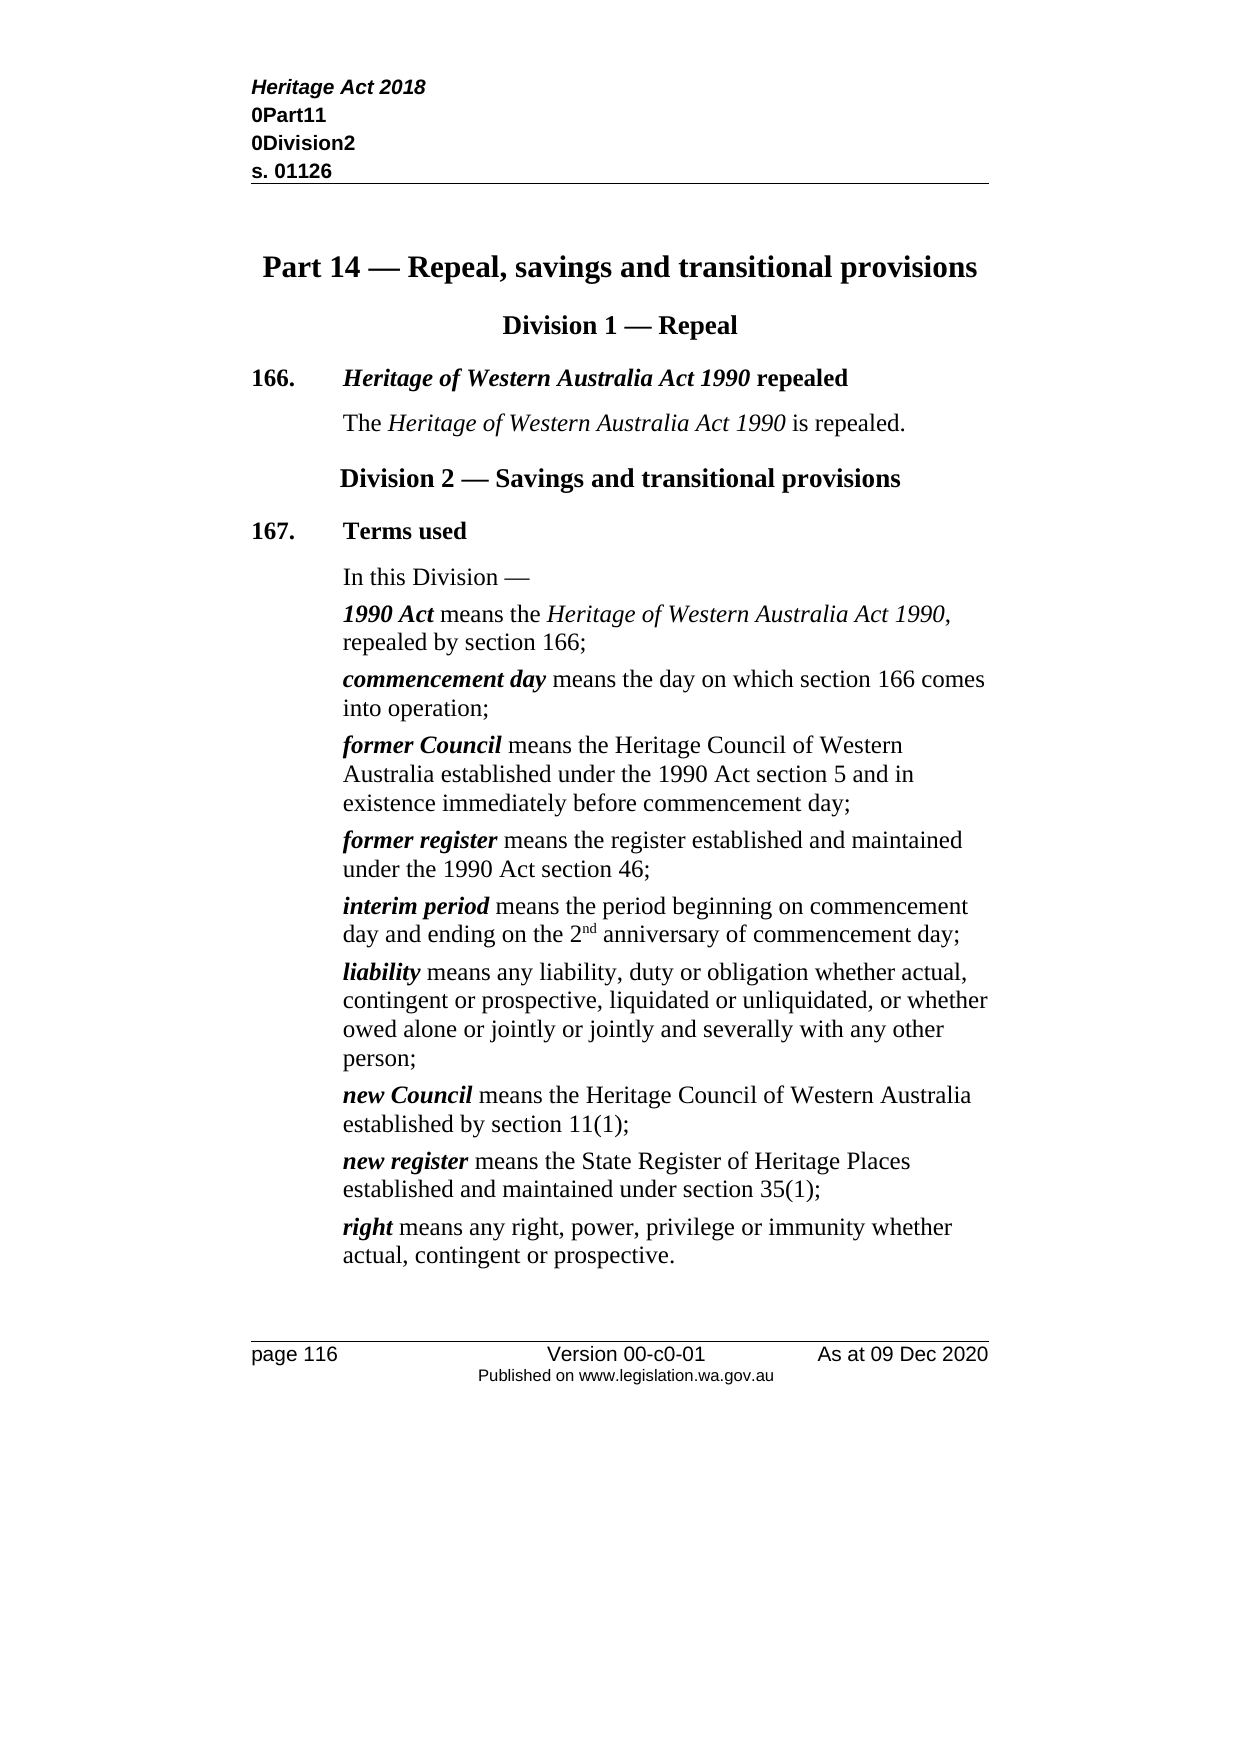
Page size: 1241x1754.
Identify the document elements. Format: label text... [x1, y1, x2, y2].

subtitle Division 1 — Repeal [251, 309, 989, 340]
text The Heritage of Western Australia Act 1990 is repealed. [251, 408, 989, 437]
text new register means the State Register of Heritage Places established and maintained under section 35(1); [251, 1146, 989, 1203]
subtitle 167. Terms used [251, 516, 989, 545]
subtitle Part 14 — Repeal, savings and transitional provisions [251, 248, 989, 284]
text 1990 Act means the Heritage of Western Australia Act 1990, repealed by section 166; [251, 599, 989, 656]
subtitle 166. Heritage of Western Australia Act 1990 repealed [251, 363, 989, 392]
text right means any right, power, privilege or immunity whether actual, contingent or prospective. [251, 1212, 989, 1269]
text interim period means the period beginning on commencement day and ending on the 2nd anniversary of commencement day; [251, 891, 989, 948]
text new Council means the Heritage Council of Western Australia established by section 11(1); [251, 1080, 989, 1137]
text liability means any liability, duty or obligation whether actual, contingent or prospective, liquidated or unliquidated, or whether owed alone or jointly or jointly and severally with any other person; [251, 957, 989, 1072]
text former Council means the Heritage Council of Western Australia established under the 1990 Act section 5 and in existence immediately before commencement day; [251, 730, 989, 817]
text former register means the register established and maintained under the 1990 Act section 46; [251, 825, 989, 882]
subtitle Division 2 — Savings and transitional provisions [251, 462, 989, 493]
text In this Division — [251, 562, 989, 590]
text commencement day means the day on which section 166 comes into operation; [251, 664, 989, 722]
